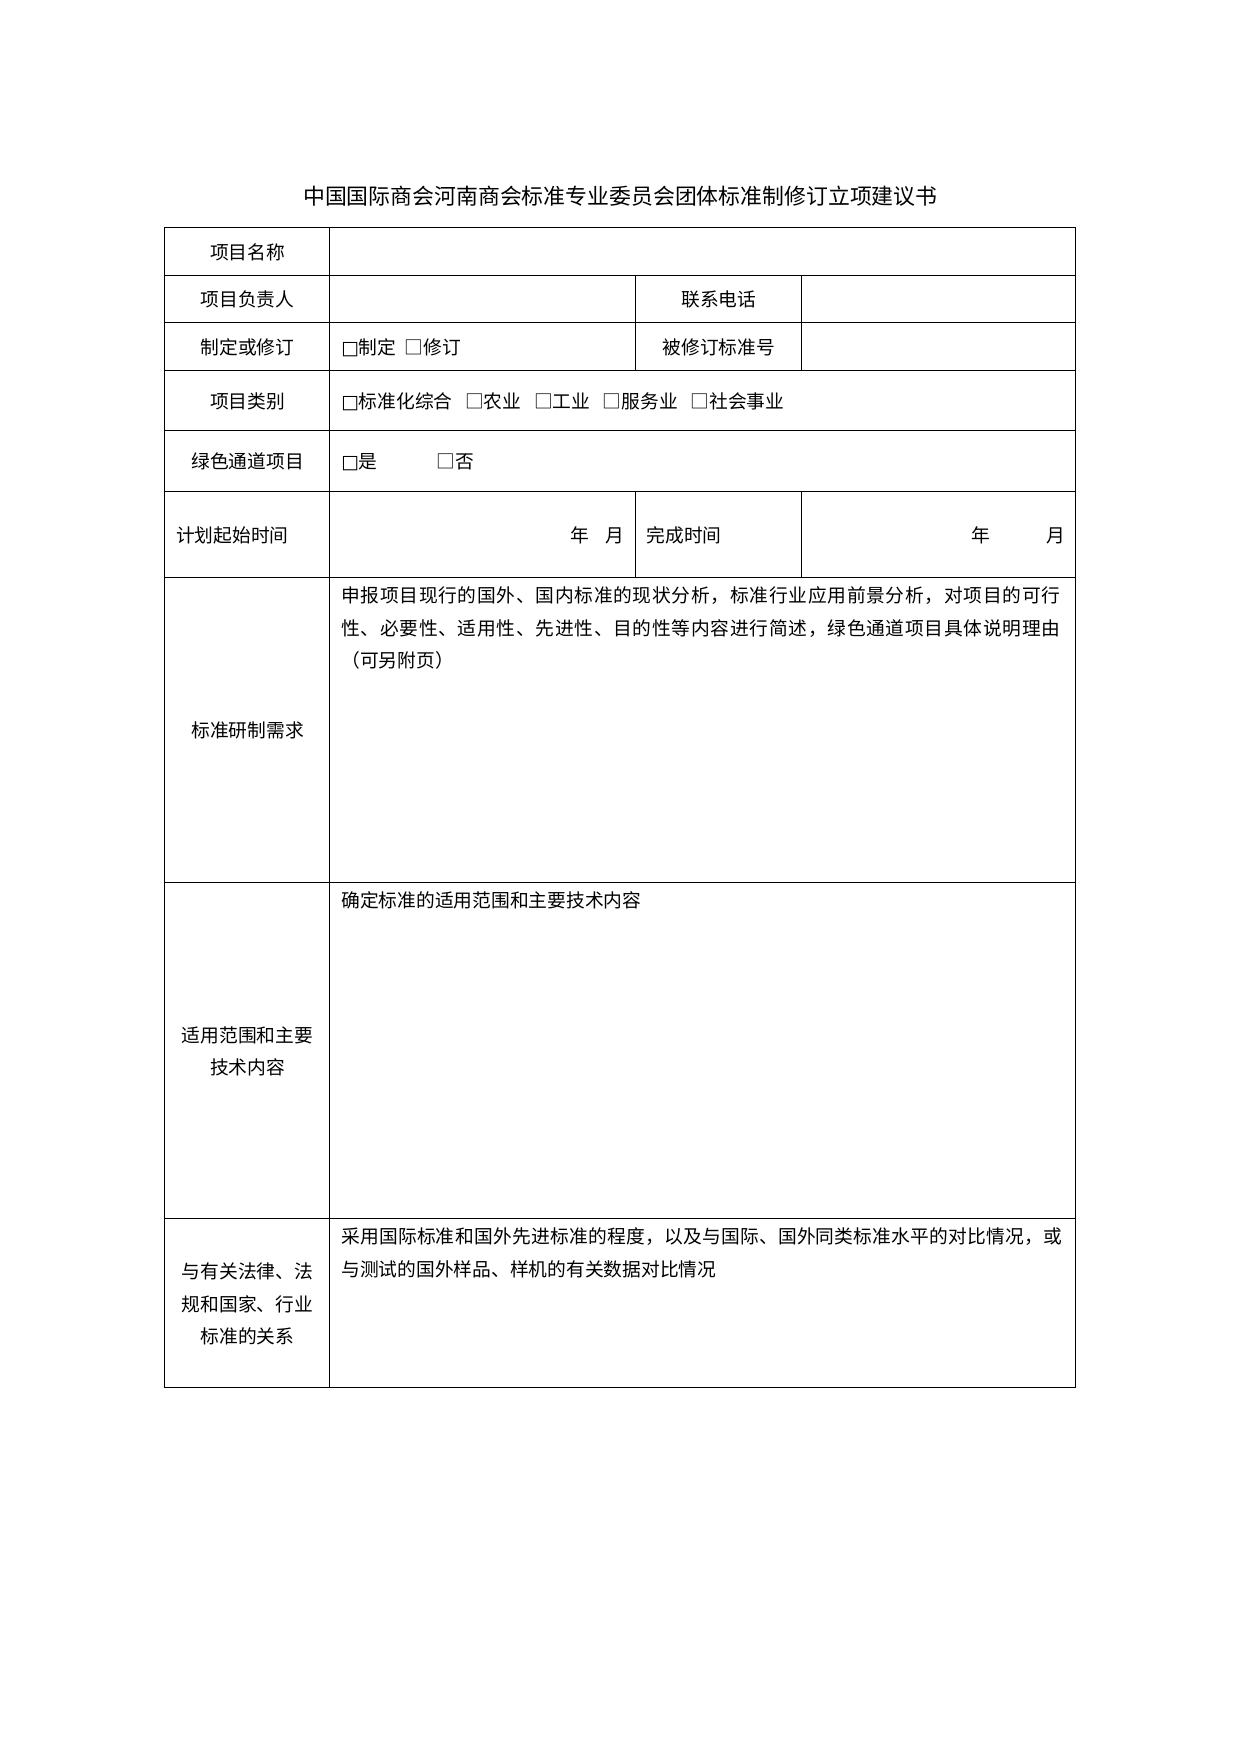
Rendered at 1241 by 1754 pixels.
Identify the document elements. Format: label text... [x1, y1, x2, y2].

table_cell □标准化综合 □农业 □工业 □服务业 □社会事业 [330, 371, 1075, 430]
table_cell [802, 276, 1075, 322]
table_header 项目名称 [165, 228, 329, 274]
table_cell 完成时间 [636, 492, 801, 577]
table_cell 绿色通道项目 [165, 431, 329, 491]
text 中国国际商会河南商会标准专业委员会团体标准制修订立项建议书 [187, 178, 1053, 211]
table_cell 采用国际标准和国外先进标准的程度，以及与国际、国外同类标准水平的对比情况，或与测试的国外样品、样机的有关数据对比情况 [330, 1219, 1075, 1387]
table_cell 年 月 [330, 492, 635, 577]
table_cell □制定 □修订 [330, 323, 635, 369]
table_cell □是 □否 [330, 431, 1075, 491]
table_cell 标准研制需求 [165, 578, 329, 882]
table_cell 适用范围和主要技术内容 [165, 883, 329, 1218]
table_cell 项目类别 [165, 371, 329, 430]
table_header [330, 228, 1075, 274]
table_cell 确定标准的适用范围和主要技术内容 [330, 883, 1075, 1218]
table_cell [802, 323, 1075, 369]
table_cell 联系电话 [636, 276, 801, 322]
table_cell 制定或修订 [165, 323, 329, 369]
table_cell 项目负责人 [165, 276, 329, 322]
table_cell 被修订标准号 [636, 323, 801, 369]
table_cell 计划起始时间 [165, 492, 329, 577]
table_cell 与有关法律、法规和国家、行业标准的关系 [165, 1219, 329, 1387]
table_cell [330, 276, 635, 322]
table_cell 申报项目现行的国外、国内标准的现状分析，标准行业应用前景分析，对项目的可行性、必要性、适用性、先进性、目的性等内容进行简述，绿色通道项目具体说明理由（可另附页） [330, 578, 1075, 882]
table_cell 年 月 [802, 492, 1075, 577]
